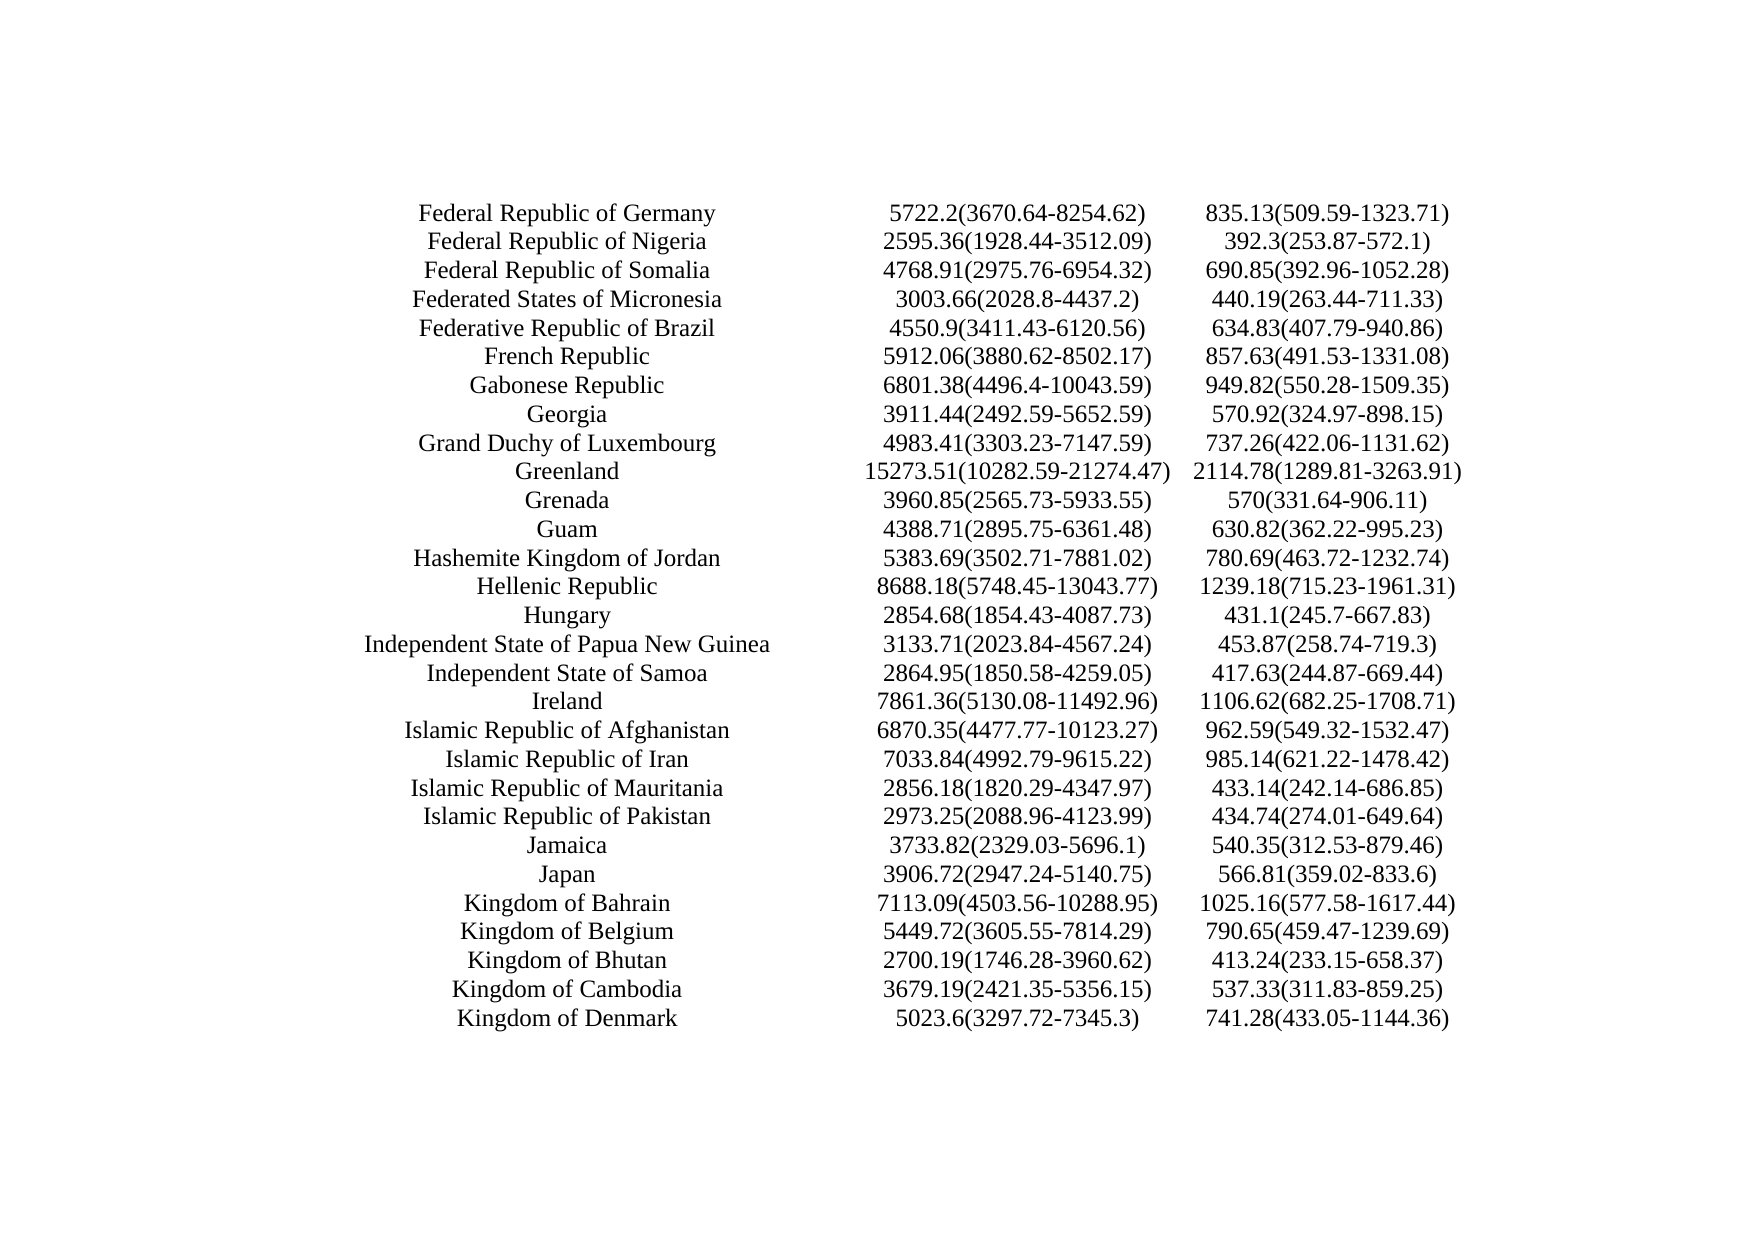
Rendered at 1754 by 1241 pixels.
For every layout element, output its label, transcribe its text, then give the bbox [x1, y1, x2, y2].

table_cell Ireland [281, 686, 853, 715]
table_cell 440.19(263.44-711.33) [1182, 284, 1473, 313]
table_cell 3960.85(2565.73-5933.55) [853, 485, 1182, 514]
table_cell Gabonese Republic [281, 370, 853, 399]
table_cell 5722.2(3670.64-8254.62) [853, 198, 1182, 226]
table_cell 4388.71(2895.75-6361.48) [853, 514, 1182, 543]
table_cell 4550.9(3411.43-6120.56) [853, 313, 1182, 341]
table_cell 6801.38(4496.4-10043.59) [853, 370, 1182, 399]
table_cell 835.13(509.59-1323.71) [1182, 198, 1473, 226]
table_cell Kingdom of Bahrain [281, 888, 853, 916]
table_cell 2114.78(1289.81-3263.91) [1182, 456, 1473, 485]
table_cell 4768.91(2975.76-6954.32) [853, 255, 1182, 284]
table_cell Kingdom of Denmark [281, 1003, 853, 1031]
table_cell 1106.62(682.25-1708.71) [1182, 686, 1473, 715]
table_cell Federal Republic of Somalia [281, 255, 853, 284]
table_cell Federative Republic of Brazil [281, 313, 853, 341]
table_cell 3679.19(2421.35-5356.15) [853, 974, 1182, 1003]
table_cell 570.92(324.97-898.15) [1182, 399, 1473, 428]
table_cell Independent State of Papua New Guinea [281, 629, 853, 658]
table_cell Guam [281, 514, 853, 543]
table_cell 780.69(463.72-1232.74) [1182, 543, 1473, 571]
table_cell Georgia [281, 399, 853, 428]
table_cell 3911.44(2492.59-5652.59) [853, 399, 1182, 428]
table_cell 634.83(407.79-940.86) [1182, 313, 1473, 341]
table_cell 857.63(491.53-1331.08) [1182, 341, 1473, 370]
table_cell Hungary [281, 600, 853, 629]
table_cell 8688.18(5748.45-13043.77) [853, 571, 1182, 600]
table_cell 5449.72(3605.55-7814.29) [853, 916, 1182, 945]
table_cell 1025.16(577.58-1617.44) [1182, 888, 1473, 916]
table_cell 434.74(274.01-649.64) [1182, 801, 1473, 830]
table_cell 2854.68(1854.43-4087.73) [853, 600, 1182, 629]
table_cell 537.33(311.83-859.25) [1182, 974, 1473, 1003]
table_cell Islamic Republic of Afghanistan [281, 715, 853, 744]
table_cell Hashemite Kingdom of Jordan [281, 543, 853, 571]
table_cell 962.59(549.32-1532.47) [1182, 715, 1473, 744]
table_cell 741.28(433.05-1144.36) [1182, 1003, 1473, 1031]
table_cell 570(331.64-906.11) [1182, 485, 1473, 514]
table_cell Islamic Republic of Iran [281, 744, 853, 773]
table_cell Kingdom of Bhutan [281, 945, 853, 974]
table_cell 985.14(621.22-1478.42) [1182, 744, 1473, 773]
table_cell 3906.72(2947.24-5140.75) [853, 859, 1182, 888]
table_cell 3733.82(2329.03-5696.1) [853, 830, 1182, 859]
table_cell 2864.95(1850.58-4259.05) [853, 658, 1182, 686]
table_cell 413.24(233.15-658.37) [1182, 945, 1473, 974]
table_cell Japan [281, 859, 853, 888]
table_cell 2856.18(1820.29-4347.97) [853, 773, 1182, 801]
table_cell 433.14(242.14-686.85) [1182, 773, 1473, 801]
table_cell 4983.41(3303.23-7147.59) [853, 428, 1182, 456]
table_cell 7113.09(4503.56-10288.95) [853, 888, 1182, 916]
table_cell 2973.25(2088.96-4123.99) [853, 801, 1182, 830]
table_cell 630.82(362.22-995.23) [1182, 514, 1473, 543]
table_cell Grenada [281, 485, 853, 514]
table_cell 737.26(422.06-1131.62) [1182, 428, 1473, 456]
table_cell Independent State of Samoa [281, 658, 853, 686]
table_cell Islamic Republic of Mauritania [281, 773, 853, 801]
table_cell 2700.19(1746.28-3960.62) [853, 945, 1182, 974]
table_cell French Republic [281, 341, 853, 370]
table_cell 540.35(312.53-879.46) [1182, 830, 1473, 859]
table_cell 2595.36(1928.44-3512.09) [853, 226, 1182, 255]
table_cell 5912.06(3880.62-8502.17) [853, 341, 1182, 370]
table_cell 453.87(258.74-719.3) [1182, 629, 1473, 658]
table_cell 790.65(459.47-1239.69) [1182, 916, 1473, 945]
table_cell 690.85(392.96-1052.28) [1182, 255, 1473, 284]
table_cell Federated States of Micronesia [281, 284, 853, 313]
table_cell 15273.51(10282.59-21274.47) [853, 456, 1182, 485]
table_cell 5023.6(3297.72-7345.3) [853, 1003, 1182, 1031]
table_cell Federal Republic of Nigeria [281, 226, 853, 255]
table_cell Greenland [281, 456, 853, 485]
table_cell 949.82(550.28-1509.35) [1182, 370, 1473, 399]
table_cell Kingdom of Belgium [281, 916, 853, 945]
table_cell 392.3(253.87-572.1) [1182, 226, 1473, 255]
table_cell Kingdom of Cambodia [281, 974, 853, 1003]
table_cell 431.1(245.7-667.83) [1182, 600, 1473, 629]
table_cell Grand Duchy of Luxembourg [281, 428, 853, 456]
table_cell 1239.18(715.23-1961.31) [1182, 571, 1473, 600]
table_cell 7033.84(4992.79-9615.22) [853, 744, 1182, 773]
table_cell 566.81(359.02-833.6) [1182, 859, 1473, 888]
table_cell 6870.35(4477.77-10123.27) [853, 715, 1182, 744]
table_cell Jamaica [281, 830, 853, 859]
table_cell 7861.36(5130.08-11492.96) [853, 686, 1182, 715]
table_cell 417.63(244.87-669.44) [1182, 658, 1473, 686]
table_cell Islamic Republic of Pakistan [281, 801, 853, 830]
table_cell Federal Republic of Germany [281, 198, 853, 226]
table_cell Hellenic Republic [281, 571, 853, 600]
table_cell 3133.71(2023.84-4567.24) [853, 629, 1182, 658]
table_cell 3003.66(2028.8-4437.2) [853, 284, 1182, 313]
table_cell 5383.69(3502.71-7881.02) [853, 543, 1182, 571]
